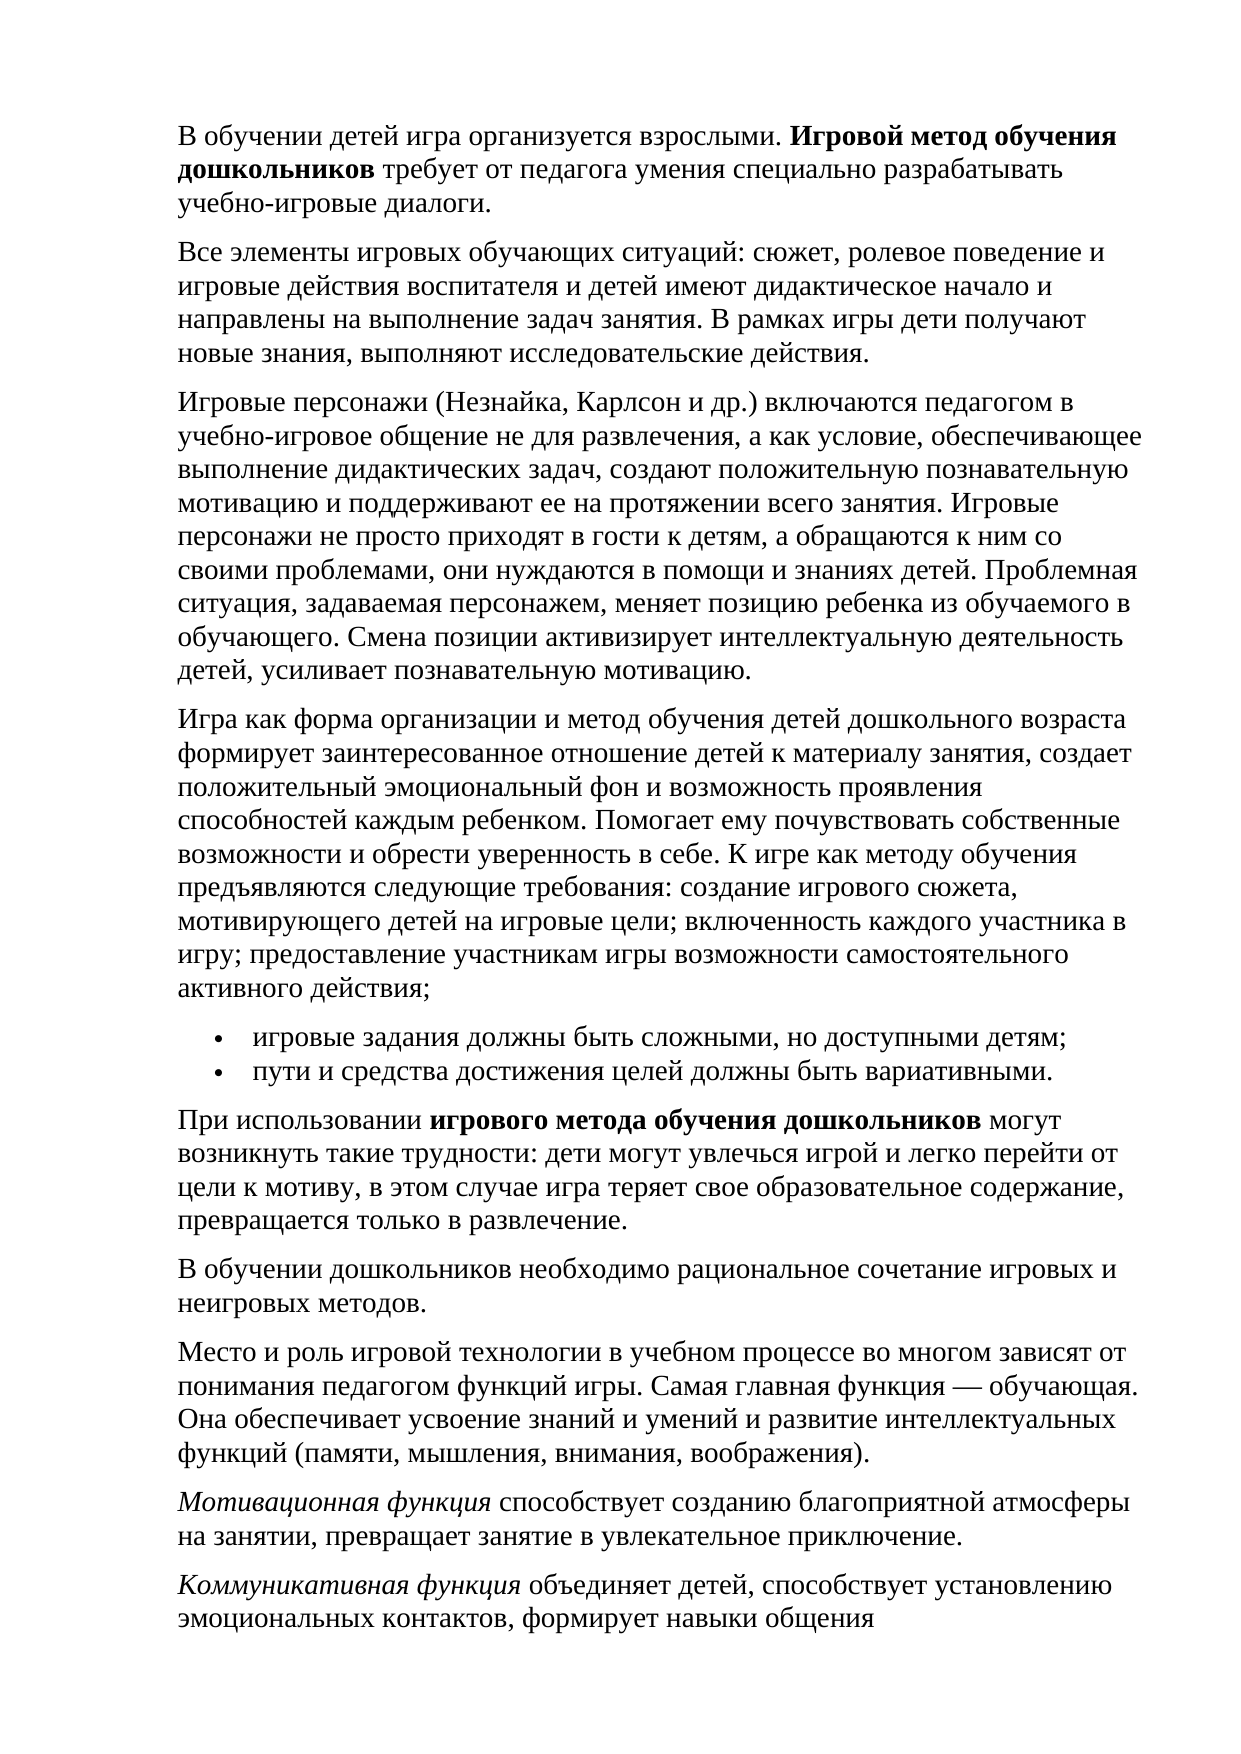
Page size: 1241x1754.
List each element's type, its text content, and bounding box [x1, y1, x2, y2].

list пути и средства достижения целей должны быть вариативными. [215, 1053, 1152, 1086]
text Место и роль игровой технологии в учебном процессе во многом зависят от понимания педагогом функций игры. Самая главная функция — обучающая. Она обеспечивает усвоение знаний и умений и развитие интеллектуальных функций (памяти, мышления, внимания, воображения). [177, 1334, 1152, 1468]
text При использовании игрового метода обучения дошкольников могут возникнуть такие трудности: дети могут увлечься игрой и легко перейти от цели к мотиву, в этом случае игра теряет свое образовательное содержание, превращается только в развлечение. [177, 1102, 1152, 1236]
text В обучении детей игра организуется взрослыми. Игровой метод обучения дошкольников требует от педагога умения специально разрабатывать учебно-игровые диалоги. [177, 118, 1152, 219]
text Коммуникативная функция объединяет детей, способствует установлению эмоциональных контактов, формирует навыки общения [177, 1567, 1152, 1634]
text Игровые персонажи (Незнайка, Карлсон и др.) включаются педагогом в учебно-игровое общение не для развлечения, а как условие, обеспечивающее выполнение дидактических задач, создают положительную познавательную мотивацию и поддерживают ее на протяжении всего занятия. Игровые персонажи не просто приходят в гости к детям, а обращаются к ним со своими проблемами, они нуждаются в помощи и знаниях детей. Проблемная ситуация, задаваемая персонажем, меняет позицию ребенка из обучаемого в обучающего. Смена позиции активизирует интеллектуальную деятельность детей, усиливает познавательную мотивацию. [177, 384, 1152, 686]
text Игра как форма организации и метод обучения детей дошкольного возраста формирует заинтересованное отношение детей к материалу занятия, создает положительный эмоциональный фон и возможность проявления способностей каждым ребенком. Помогает ему почувствовать собственные возможности и обрести уверенность в себе. К игре как методу обучения предъявляются следующие требования: создание игрового сюжета, мотивирующего детей на игровые цели; включенность каждого участника в игру; предоставление участникам игры возможности самостоятельного активного действия; [177, 702, 1152, 1003]
text В обучении дошкольников необходимо рациональное сочетание игровых и неигровых методов. [177, 1252, 1152, 1319]
text Мотивационная функция способствует созданию благоприятной атмосферы на занятии, превращает занятие в увлекательное приключение. [177, 1484, 1152, 1551]
text Все элементы игровых обучающих ситуаций: сюжет, ролевое поведение и игровые действия воспитателя и детей имеют дидактическое начало и направлены на выполнение задач занятия. В рамках игры дети получают новые знания, выполняют исследовательские действия. [177, 234, 1152, 368]
list игровые задания должны быть сложными, но доступными детям; [215, 1019, 1152, 1053]
